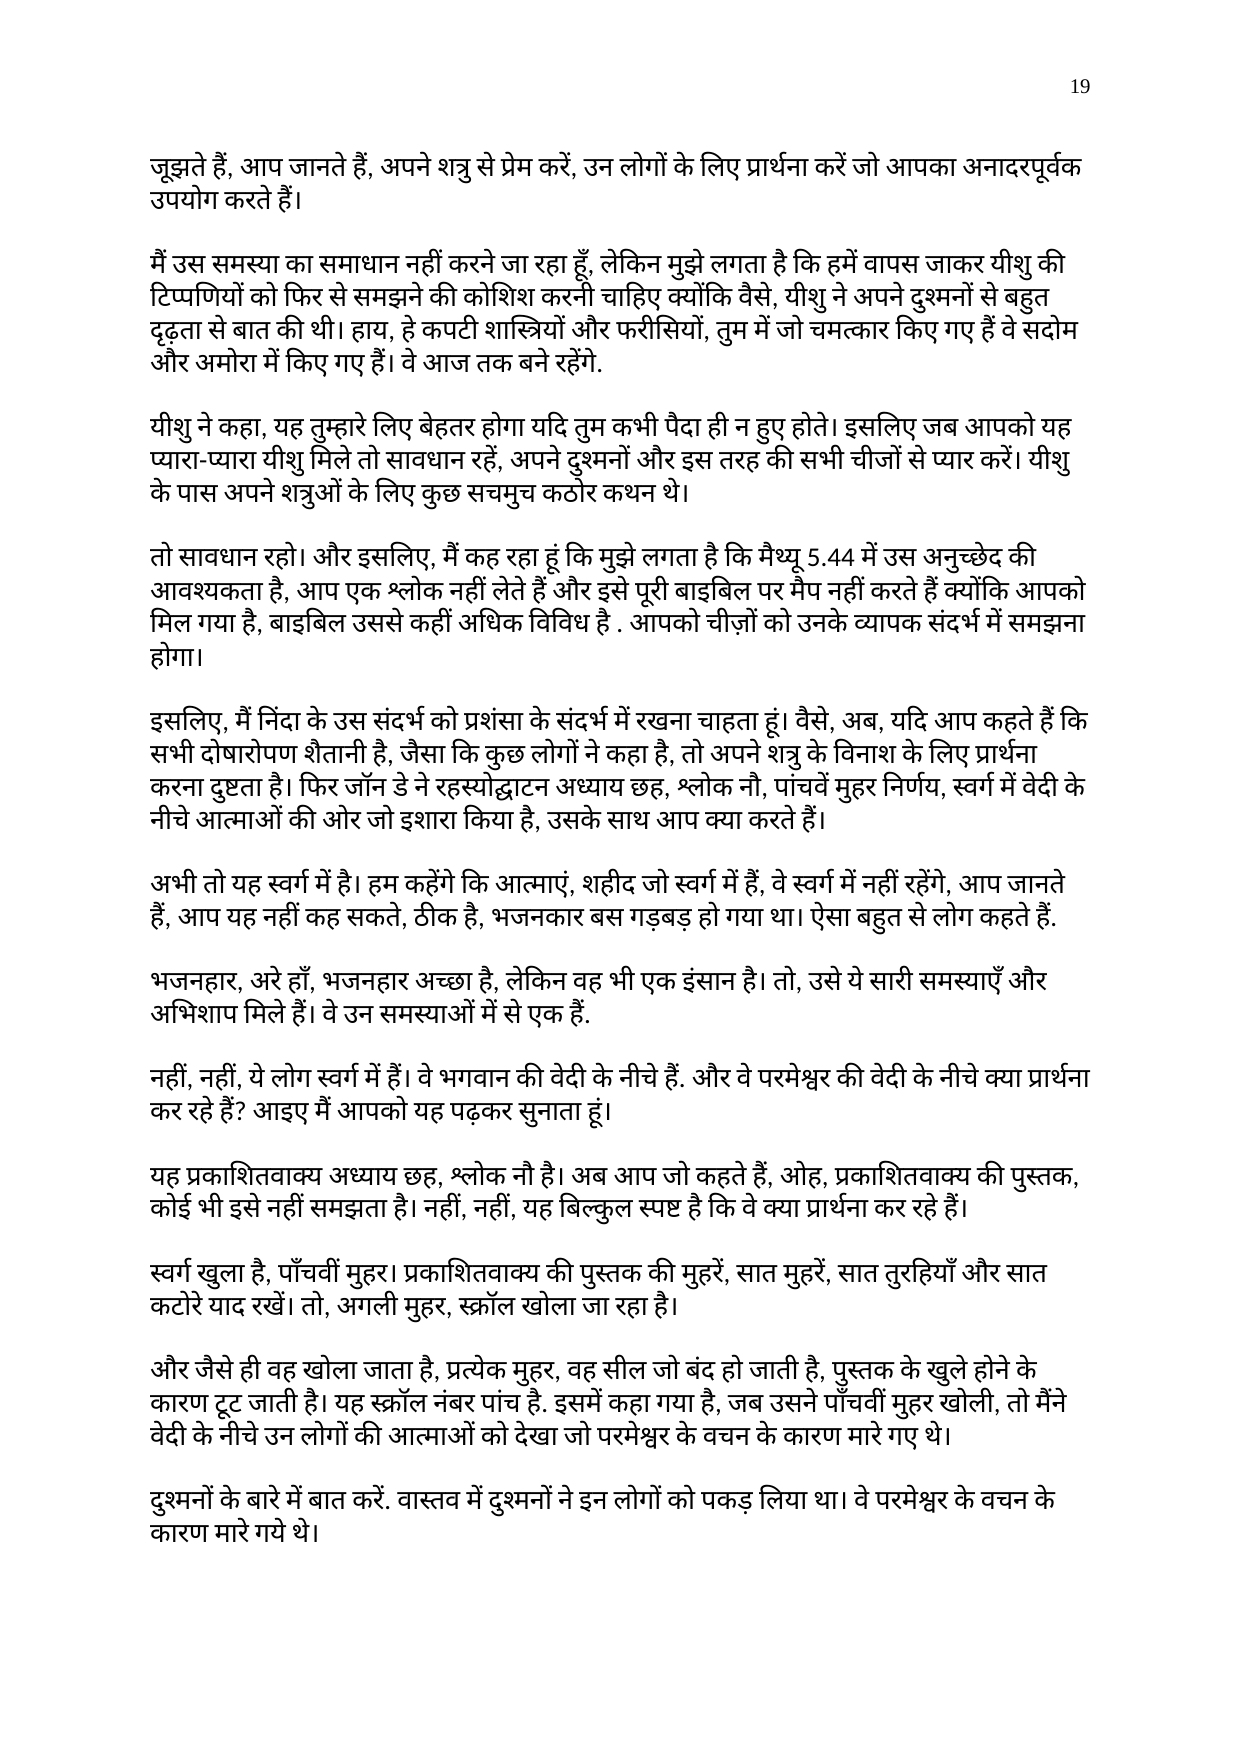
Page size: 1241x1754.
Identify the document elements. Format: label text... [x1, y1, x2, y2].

text स्वर्ग खुला है, पाँचवीं मुहर। प्रकाशितवाक्य की पुस्तक की मुहरें, सात मुहरें, सात तुरहियाँ और सात कटोरे याद रखें। तो, अगली मुहर, स्क्रॉल खोला जा रहा है। [150, 1256, 1090, 1322]
text इसलिए, मैं निंदा के उस संदर्भ को प्रशंसा के संदर्भ में रखना चाहता हूं। वैसे, अब, यदि आप कहते हैं कि सभी दोषारोपण शैतानी है, जैसा कि कुछ लोगों ने कहा है, तो अपने शत्रु के विनाश के लिए प्रार्थना करना दुष्टता है। फिर जॉन डे ने रहस्योद्घाटन अध्याय छह, श्लोक नौ, पांचवें मुहर निर्णय, स्वर्ग में वेदी के नीचे आत्माओं की ओर जो इशारा किया है, उसके साथ आप क्या करते हैं। [150, 704, 1090, 836]
text यीशु ने कहा, यह तुम्हारे लिए बेहतर होगा यदि तुम कभी पैदा ही न हुए होते। इसलिए जब आपको यह प्यारा-प्यारा यीशु मिले तो सावधान रहें, अपने दुश्मनों और इस तरह की सभी चीजों से प्यार करें। यीशु के पास अपने शत्रुओं के लिए कुछ सचमुच कठोर कथन थे। [150, 410, 1090, 509]
text यह प्रकाशितवाक्य अध्याय छह, श्लोक नौ है। अब आप जो कहते हैं, ओह, प्रकाशितवाक्य की पुस्तक, कोई भी इसे नहीं समझता है। नहीं, नहीं, यह बिल्कुल स्पष्ट है कि वे क्या प्रार्थना कर रहे हैं। [150, 1159, 1090, 1225]
text और जैसे ही वह खोला जाता है, प्रत्येक मुहर, वह सील जो बंद हो जाती है, पुस्तक के खुले होने के कारण टूट जाती है। यह स्क्रॉल नंबर पांच है. इसमें कहा गया है, जब उसने पाँचवीं मुहर खोली, तो मैंने वेदी के नीचे उन लोगों की आत्माओं को देखा जो परमेश्वर के वचन के कारण मारे गए थे। [150, 1353, 1090, 1452]
text तो सावधान रहो। और इसलिए, मैं कह रहा हूं कि मुझे लगता है कि मैथ्यू 5.44 में उस अनुच्छेद की आवश्यकता है, आप एक श्लोक नहीं लेते हैं और इसे पूरी बाइबिल पर मैप नहीं करते हैं क्योंकि आपको मिल गया है, बाइबिल उससे कहीं अधिक विविध है . आपको चीज़ों को उनके व्यापक संदर्भ में समझना होगा। [150, 541, 1090, 673]
text दुश्मनों के बारे में बात करें. वास्तव में दुश्मनों ने इन लोगों को पकड़ लिया था। वे परमेश्वर के वचन के कारण मारे गये थे। [150, 1483, 1090, 1549]
text अभी तो यह स्वर्ग में है। हम कहेंगे कि आत्माएं, शहीद जो स्वर्ग में हैं, वे स्वर्ग में नहीं रहेंगे, आप जानते हैं, आप यह नहीं कह सकते, ठीक है, भजनकार बस गड़बड़ हो गया था। ऐसा बहुत से लोग कहते हैं. [150, 867, 1090, 933]
text नहीं, नहीं, ये लोग स्वर्ग में हैं। वे भगवान की वेदी के नीचे हैं. और वे परमेश्वर की वेदी के नीचे क्या प्रार्थना कर रहे हैं? आइए मैं आपको यह पढ़कर सुनाता हूं। [150, 1061, 1090, 1127]
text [150, 150, 1090, 216]
text भजनहार, अरे हाँ, भजनहार अच्छा है, लेकिन वह भी एक इंसान है। तो, उसे ये सारी समस्याएँ और अभिशाप मिले हैं। वे उन समस्याओं में से एक हैं. [150, 964, 1090, 1030]
text मैं उस समस्या का समाधान नहीं करने जा रहा हूँ, लेकिन मुझे लगता है कि हमें वापस जाकर यीशु की टिप्पणियों को फिर से समझने की कोशिश करनी चाहिए क्योंकि वैसे, यीशु ने अपने दुश्मनों से बहुत दृढ़ता से बात की थी। हाय, हे कपटी शास्त्रियों और फरीसियों, तुम में जो चमत्कार किए गए हैं वे सदोम और अमोरा में किए गए हैं। वे आज तक बने रहेंगे. [150, 247, 1090, 379]
